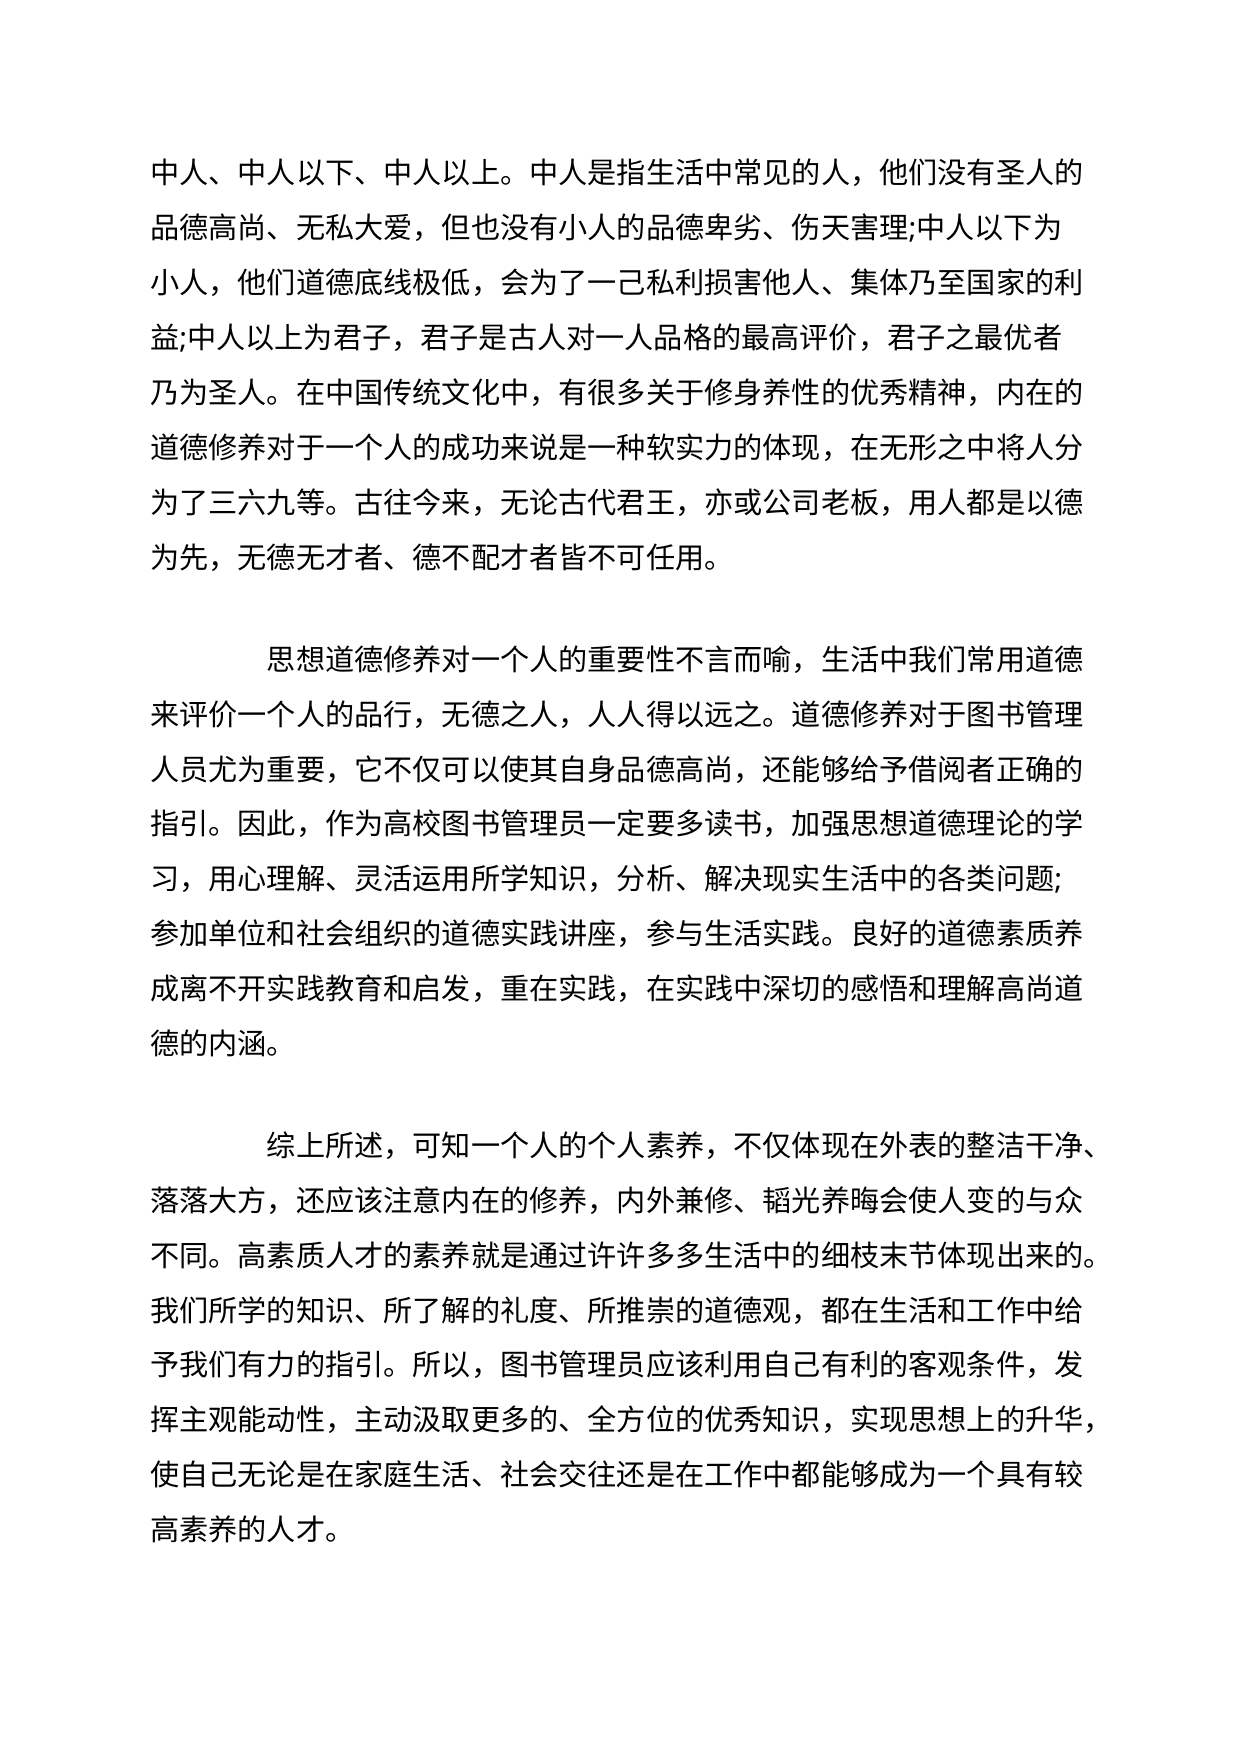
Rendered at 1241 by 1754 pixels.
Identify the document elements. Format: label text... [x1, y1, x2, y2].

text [150, 150, 1090, 577]
text 综上所述，可知一个人的个人素养，不仅体现在外表的整洁干净、落落大方，还应该注意内在的修养，内外兼修、韬光养晦会使人变的与众不同。高素质人才的素养就是通过许许多多生活中的细枝末节体现出来的。我们所学的知识、所了解的礼度、所推崇的道德观，都在生活和工作中给予我们有力的指引。所以，图书管理员应该利用自己有利的客观条件，发挥主观能动性，主动汲取更多的、全方位的优秀知识，实现思想上的升华，使自己无论是在家庭生活、社会交往还是在工作中都能够成为一个具有较高素养的人才。 [150, 1122, 1090, 1549]
text 思想道德修养对一个人的重要性不言而喻，生活中我们常用道德来评价一个人的品行，无德之人，人人得以远之。道德修养对于图书管理人员尤为重要，它不仅可以使其自身品德高尚，还能够给予借阅者正确的指引。因此，作为高校图书管理员一定要多读书，加强思想道德理论的学习，用心理解、灵活运用所学知识，分析、解决现实生活中的各类问题;参加单位和社会组织的道德实践讲座，参与生活实践。良好的道德素质养成离不开实践教育和启发，重在实践，在实践中深切的感悟和理解高尚道德的内涵。 [150, 636, 1090, 1063]
